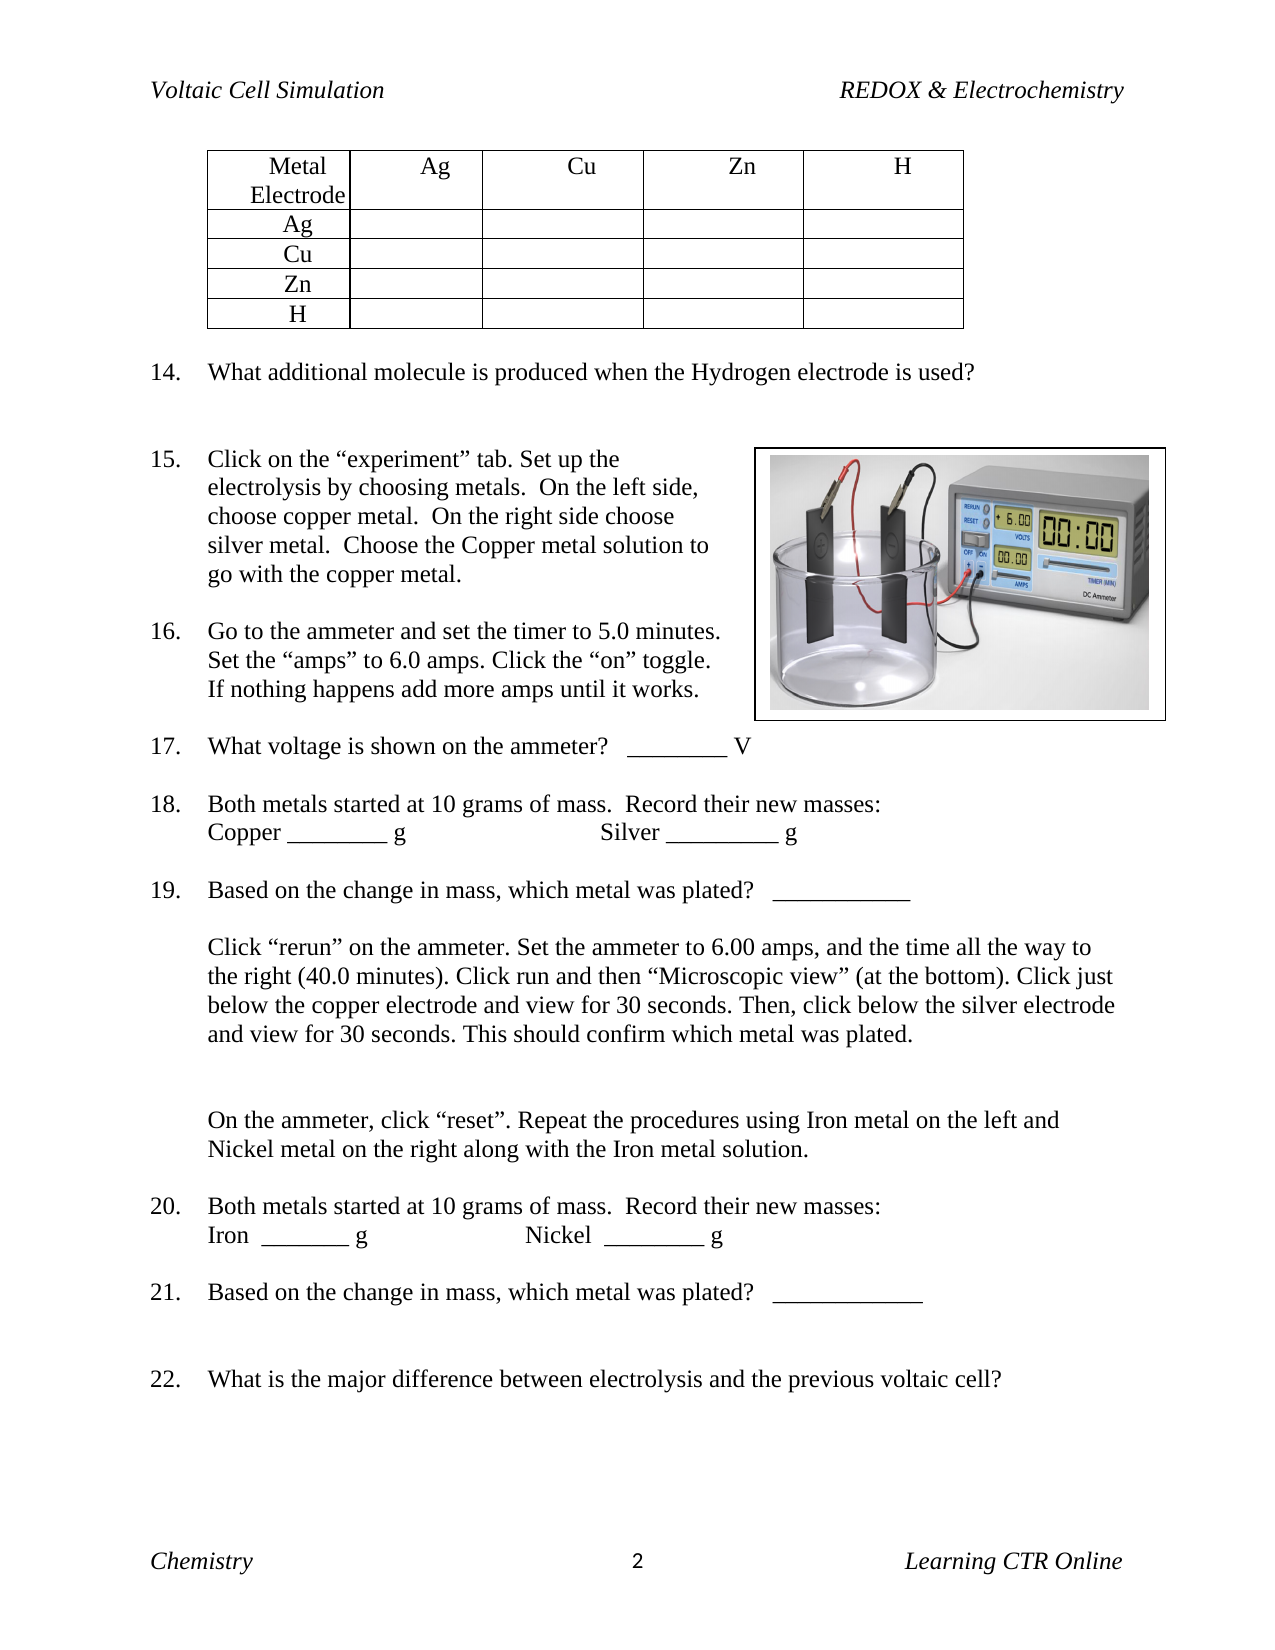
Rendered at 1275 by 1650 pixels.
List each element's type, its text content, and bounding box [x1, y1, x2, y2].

table_cell Cu [208, 239, 349, 268]
text Iron _______ g Nickel ________ g [150, 1220, 1124, 1249]
table_cell [804, 239, 963, 268]
table_cell [644, 269, 803, 298]
table_cell Ag [208, 210, 349, 238]
table_cell [804, 210, 963, 238]
text 22. What is the major difference between electrolysis and the previous voltaic cell? [150, 1364, 1124, 1392]
text 18. Both metals started at 10 grams of mass. Record their new masses: [150, 789, 1124, 817]
table_cell [351, 299, 482, 328]
text 14. What additional molecule is produced when the Hydrogen electrode is used? [150, 357, 1162, 386]
table_cell [483, 210, 643, 238]
table_cell [483, 269, 643, 298]
table_cell [644, 239, 803, 268]
table_header H [804, 151, 963, 208]
text Copper ________ g Silver _________ g [150, 817, 1124, 846]
table_cell [644, 299, 803, 328]
picture [770, 455, 1149, 710]
table_cell [483, 239, 643, 268]
table_cell Zn [208, 269, 349, 298]
table_cell [351, 269, 482, 298]
table_header Cu [483, 151, 643, 208]
table_cell [804, 299, 963, 328]
table_cell [804, 269, 963, 298]
text Click “rerun” on the ammeter. Set the ammeter to 6.00 amps, and the time all the way to the right (40.0 minutes). Click run and then “Microscopic view” (at the bottom). Click just below the copper electrode and view for 30 seconds. Then, click below the silver electrode and view for 30 seconds. This should confirm which metal was plated. [150, 932, 1124, 1047]
table_cell H [208, 299, 349, 328]
text 15. Click on the “experiment” tab. Set up the electrolysis by choosing metals. On the left side, choose copper metal. On the right side choose silver metal. Choose the Copper metal solution to go with the copper metal. [150, 444, 711, 587]
text On the ammeter, click “reset”. Repeat the procedures using Iron metal on the left and Nickel metal on the right along with the Iron metal solution. [207, 1105, 1124, 1162]
text 21. Based on the change in mass, which metal was plated? ____________ [150, 1277, 1124, 1306]
table_cell [644, 210, 803, 238]
text 17. What voltage is shown on the ammeter? ________ V [150, 731, 1124, 760]
table_cell [483, 299, 643, 328]
table_header Zn [644, 151, 803, 208]
text 16. Go to the ammeter and set the timer to 5.0 minutes. Set the “amps” to 6.0 amps. Click the “on” toggle. If nothing happens add more amps until it works. [150, 616, 722, 702]
text 20. Both metals started at 10 grams of mass. Record their new masses: [150, 1191, 1124, 1220]
table_header Metal Electrode [208, 151, 349, 208]
table_cell [351, 210, 482, 238]
text 19. Based on the change in mass, which metal was plated? ___________ [150, 875, 1124, 904]
table_cell [351, 239, 482, 268]
table_header Ag [351, 151, 482, 208]
